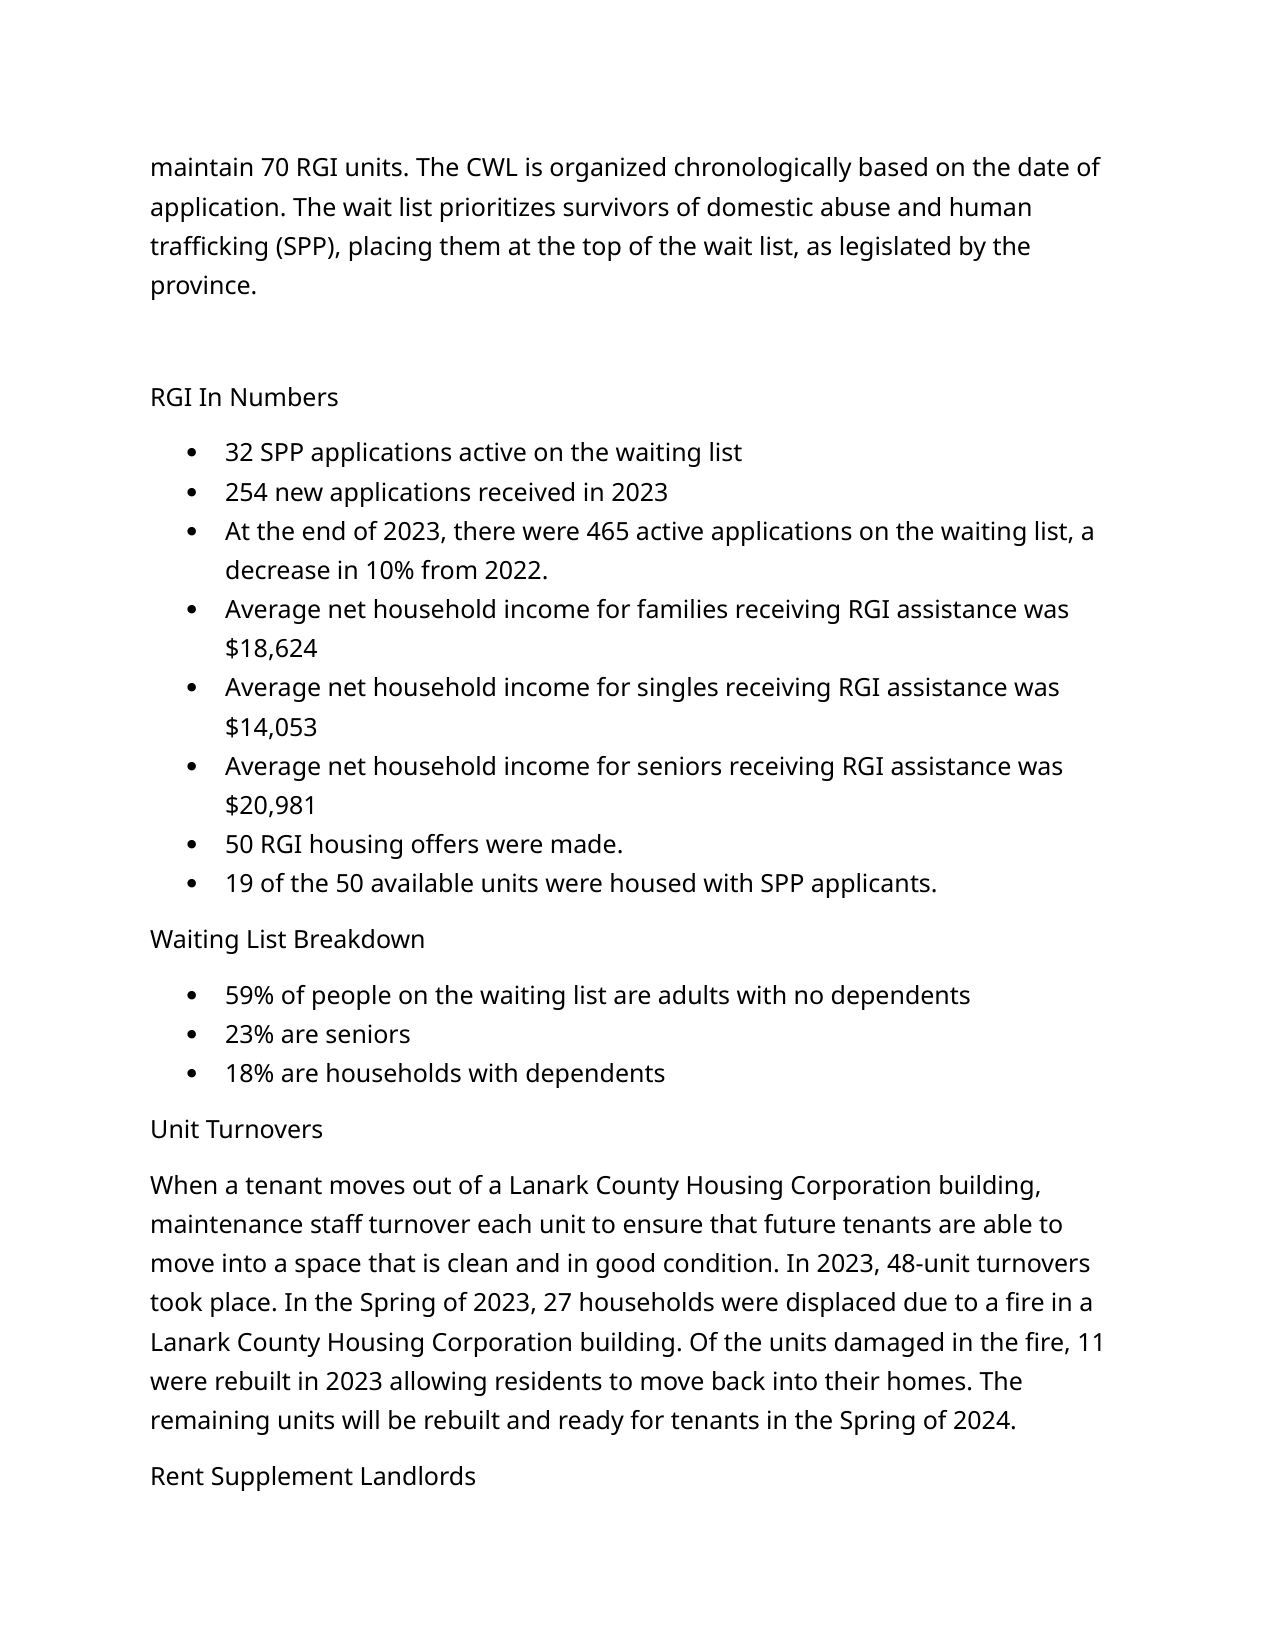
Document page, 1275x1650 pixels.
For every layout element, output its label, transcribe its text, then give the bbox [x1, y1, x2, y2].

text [150, 150, 1125, 302]
list 19 of the 50 available units were housed with SPP applicants. [187, 866, 1125, 900]
list 50 RGI housing offers were made. [187, 827, 1125, 861]
list 32 SPP applications active on the waiting list [187, 435, 1125, 469]
list Average net household income for families receiving RGI assistance was $18,624 [187, 592, 1125, 665]
list Average net household income for singles receiving RGI assistance was $14,053 [187, 670, 1125, 743]
list At the end of 2023, there were 465 active applications on the waiting list, a decrease in 10% from 2022. [187, 513, 1125, 587]
text Unit Turnovers [150, 1112, 1125, 1146]
list Average net household income for seniors receiving RGI assistance was $20,981 [187, 748, 1125, 822]
text Rent Supplement Landlords [150, 1458, 1125, 1492]
list 59% of people on the waiting list are adults with no dependents [187, 977, 1125, 1012]
text RGI In Numbers [150, 379, 1125, 413]
list 254 new applications received in 2023 [187, 474, 1125, 508]
text Waiting List Breakdown [150, 922, 1125, 956]
list 23% are seniors [187, 1017, 1125, 1051]
list 18% are households with dependents [187, 1056, 1125, 1090]
text When a tenant moves out of a Lanark County Housing Corporation building, maintenance staff turnover each unit to ensure that future tenants are able to move into a space that is clean and in good condition. In 2023, 48-unit turnovers took place. In the Spring of 2023, 27 households were displaced due to a fire in a Lanark County Housing Corporation building. Of the units damaged in the fire, 11 were rebuilt in 2023 allowing residents to move back into their homes. The remaining units will be rebuilt and ready for tenants in the Spring of 2024. [150, 1167, 1125, 1437]
